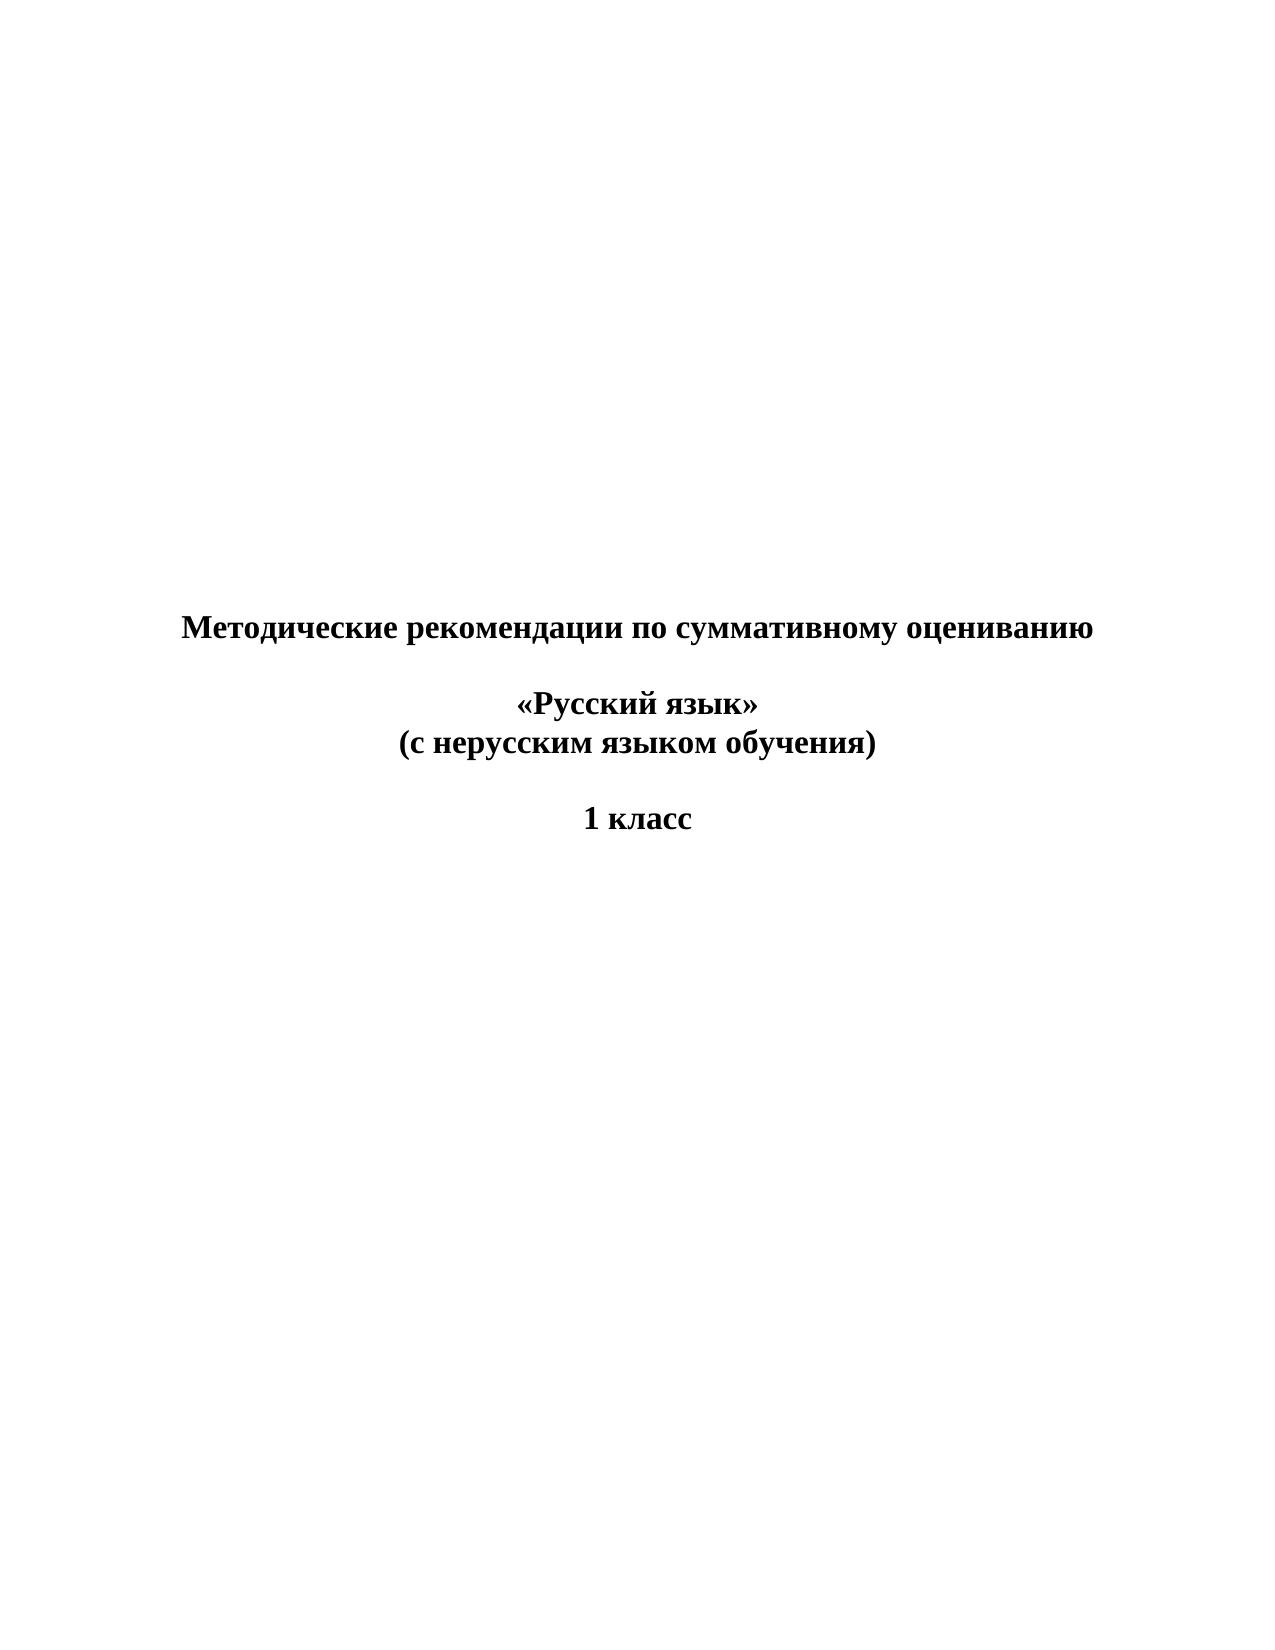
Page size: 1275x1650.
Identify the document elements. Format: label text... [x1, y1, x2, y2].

text «Русский язык» [118, 683, 1157, 722]
text 1 класс [118, 798, 1157, 837]
text (с нерусским языком обучения) [118, 722, 1157, 760]
text Методические рекомендации по суммативному оцениванию [118, 607, 1157, 645]
